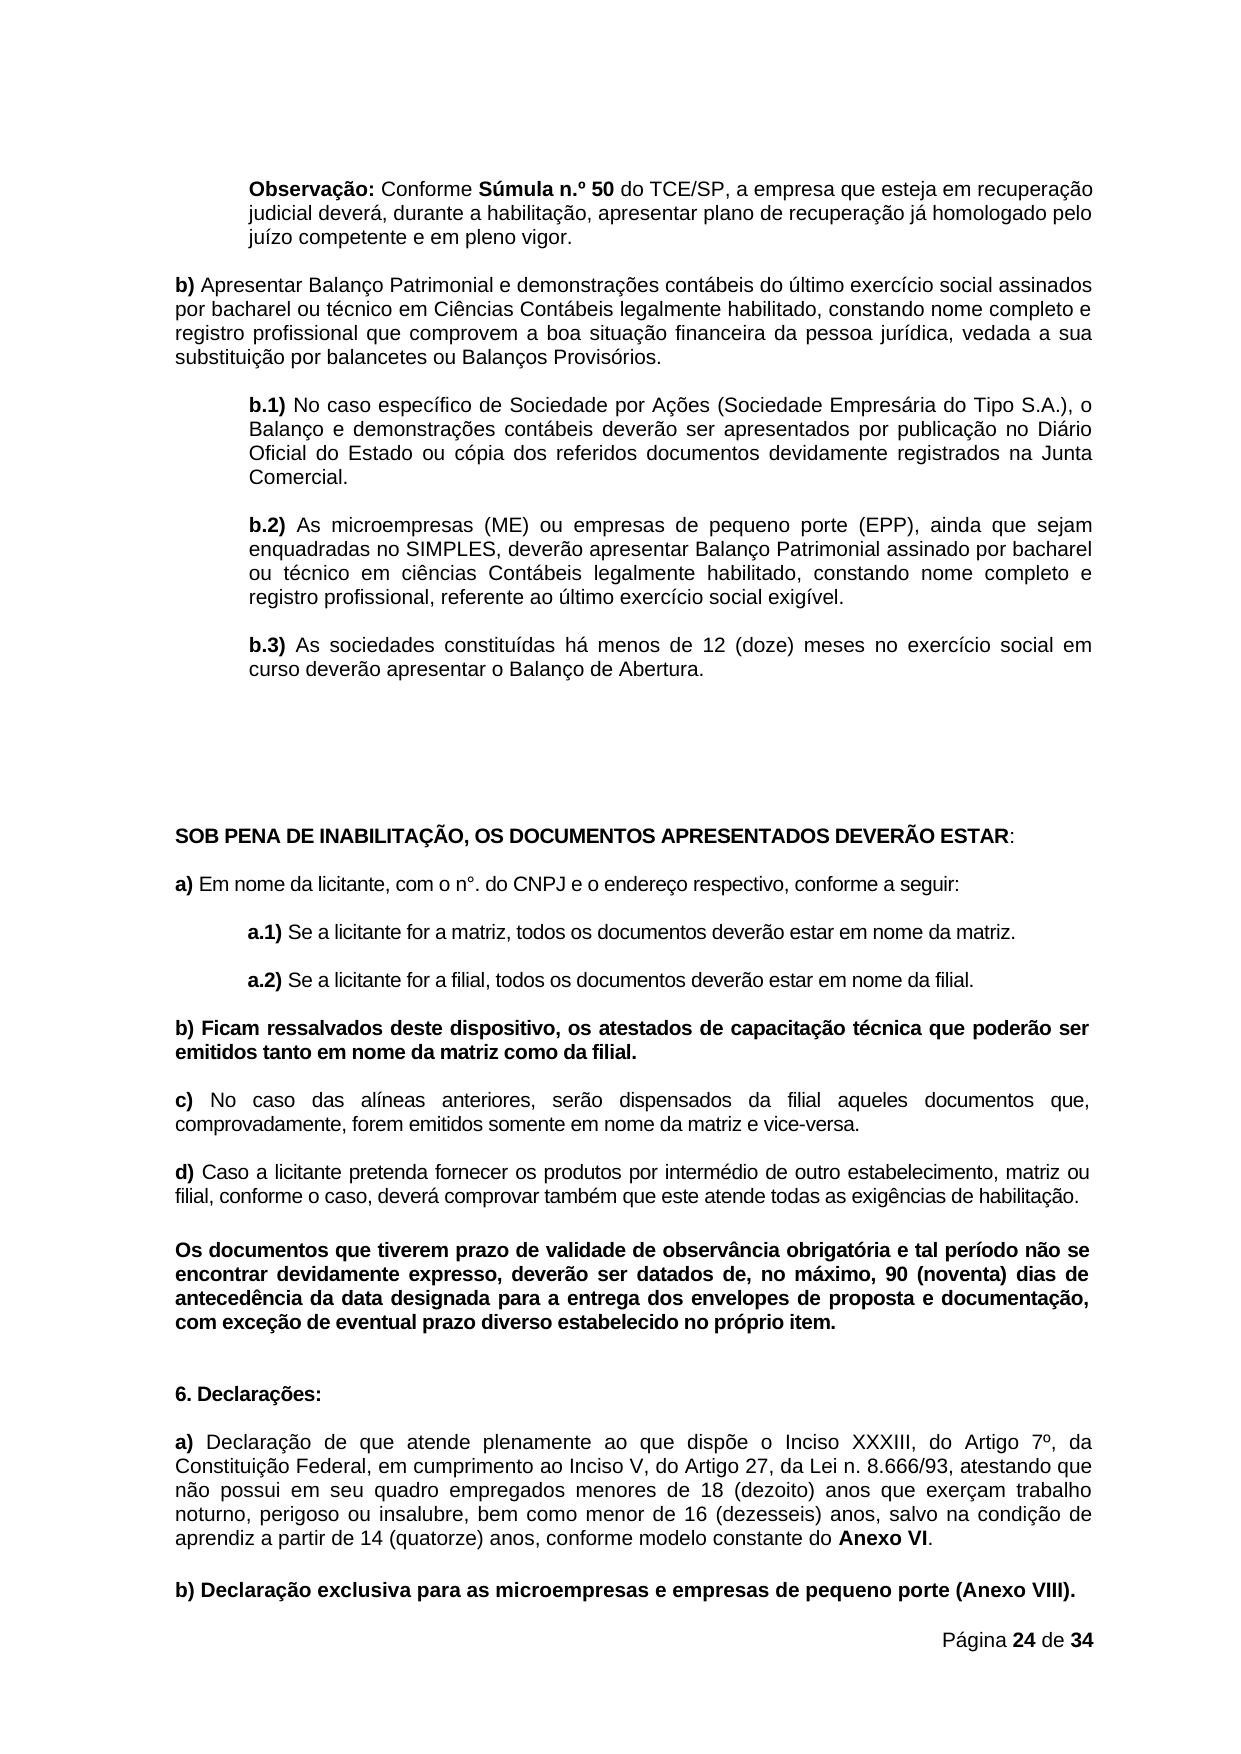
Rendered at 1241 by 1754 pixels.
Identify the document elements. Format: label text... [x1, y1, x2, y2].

text b) Ficam ressalvados deste dispositivo, os atestados de capacitação técnica que poderão ser emitidos tanto em nome da matriz como da filial. [175, 1016, 1090, 1064]
text 6. Declarações: [175, 1382, 1090, 1406]
text c) No caso das alíneas anteriores, serão dispensados da filial aqueles documentos que, comprovadamente, forem emitidos somente em nome da matriz e vice-versa. [175, 1088, 1090, 1136]
text b.1) No caso específico de Sociedade por Ações (Sociedade Empresária do Tipo S.A.), o Balanço e demonstrações contábeis deverão ser apresentados por publicação no Diário Oficial do Estado ou cópia dos referidos documentos devidamente registrados na Junta Comercial. [249, 393, 1093, 489]
text Os documentos que tiverem prazo de validade de observância obrigatória e tal período não se encontrar devidamente expresso, deverão ser datados de, no máximo, 90 (noventa) dias de antecedência da data designada para a entrega dos envelopes de proposta e documentação, com exceção de eventual prazo diverso estabelecido no próprio item. [175, 1238, 1090, 1334]
text Observação: Conforme Súmula n.º 50 do TCE/SP, a empresa que esteja em recuperação judicial deverá, durante a habilitação, apresentar plano de recuperação já homologado pelo juízo competente e em pleno vigor. [249, 177, 1093, 249]
text SOB PENA DE INABILITAÇÃO, OS DOCUMENTOS APRESENTADOS DEVERÃO ESTAR: [175, 824, 1090, 848]
text b.2) As microempresas (ME) ou empresas de pequeno porte (EPP), ainda que sejam enquadradas no SIMPLES, deverão apresentar Balanço Patrimonial assinado por bacharel ou técnico em ciências Contábeis legalmente habilitado, constando nome completo e registro profissional, referente ao último exercício social exigível. [249, 513, 1093, 608]
text a) Em nome da licitante, com o n°. do CNPJ e o endereço respectivo, conforme a seguir: [175, 872, 1090, 896]
text a.2) Se a licitante for a filial, todos os documentos deverão estar em nome da filial. [175, 968, 1090, 992]
text d) Caso a licitante pretenda fornecer os produtos por intermédio de outro estabelecimento, matriz ou filial, conforme o caso, deverá comprovar também que este atende todas as exigências de habilitação. [175, 1159, 1090, 1207]
text b) Apresentar Balanço Patrimonial e demonstrações contábeis do último exercício social assinados por bacharel ou técnico em Ciências Contábeis legalmente habilitado, constando nome completo e registro profissional que comprovem a boa situação financeira da pessoa jurídica, vedada a sua substituição por balancetes ou Balanços Provisórios. [175, 273, 1093, 369]
text a.1) Se a licitante for a matriz, todos os documentos deverão estar em nome da matriz. [175, 920, 1090, 944]
text b.3) As sociedades constituídas há menos de 12 (doze) meses no exercício social em curso deverão apresentar o Balanço de Abertura. [249, 632, 1093, 680]
text a) Declaração de que atende plenamente ao que dispõe o Inciso XXXIII, do Artigo 7º, da Constituição Federal, em cumprimento ao Inciso V, do Artigo 27, da Lei n. 8.666/93, atestando que não possui em seu quadro empregados menores de 18 (dezoito) anos que exerçam trabalho noturno, perigoso ou insalubre, bem como menor de 16 (dezesseis) anos, salvo na condição de aprendiz a partir de 14 (quatorze) anos, conforme modelo constante do Anexo VI. [175, 1430, 1093, 1549]
text b) Declaração exclusiva para as microempresas e empresas de pequeno porte (Anexo VIII). [175, 1578, 1093, 1602]
